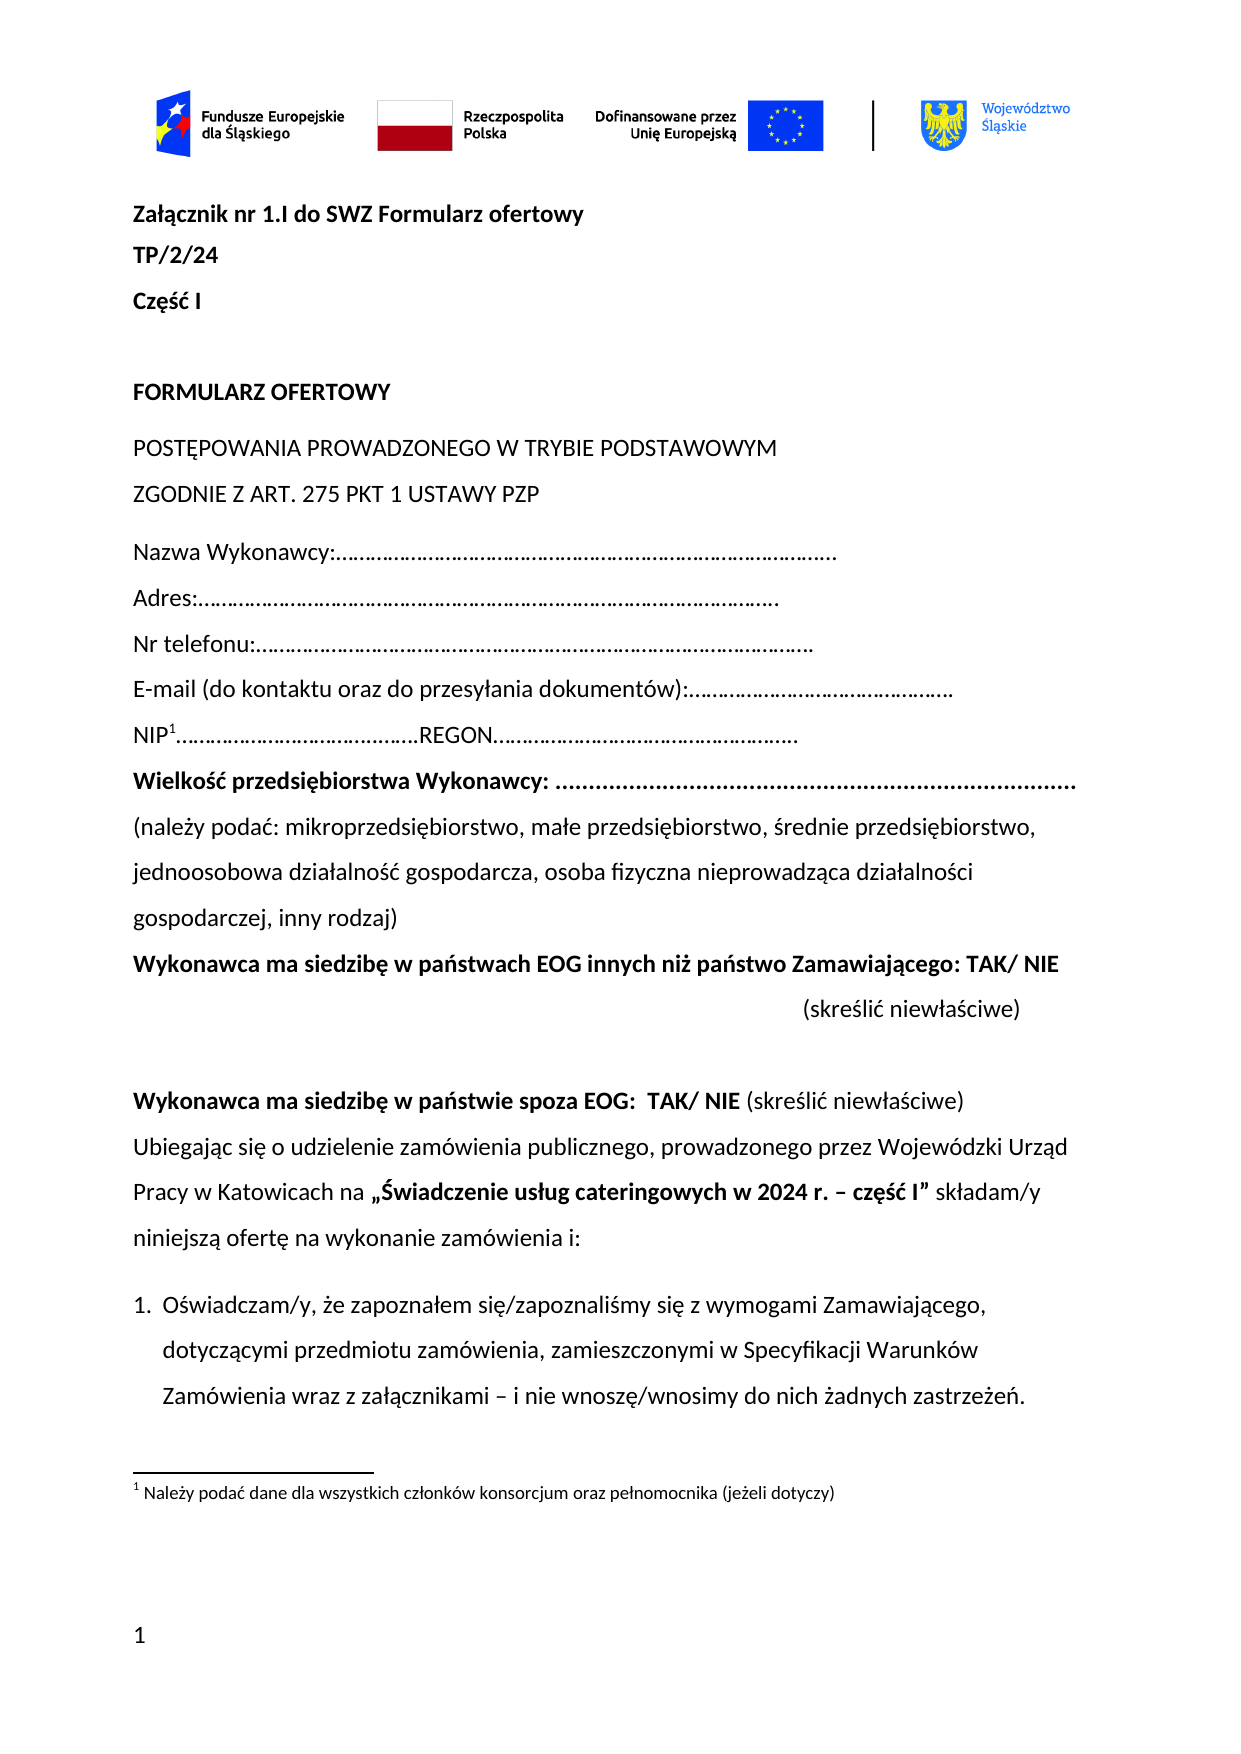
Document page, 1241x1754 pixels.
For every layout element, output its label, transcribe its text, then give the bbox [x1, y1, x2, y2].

list Oświadczam/y, że zapoznałem się/zapoznaliśmy się z wymogami Zamawiającego, dotyczącymi przedmiotu zamówienia, zamieszczonymi w Specyfikacji Warunków Zamówienia wraz z załącznikami – i nie wnoszę/wnosimy do nich żadnych zastrzeżeń. [133, 1289, 1092, 1411]
text FORMULARZ OFERTOWY [133, 377, 1092, 407]
text POSTĘPOWANIA PROWADZONEGO W TRYBIE PODSTAWOWYM ZGODNIE Z ART. 275 PKT 1 USTAWY PZP [133, 432, 1092, 509]
subtitle Załącznik nr 1.I do SWZ Formularz ofertowy [133, 198, 1092, 229]
text TP/2/24 [133, 239, 1092, 270]
text Wykonawca ma siedzibę w państwie spoza EOG: TAK/ NIE (skreślić niewłaściwe) [133, 1085, 1092, 1116]
text Część I [133, 285, 1092, 316]
text Wielkość przedsiębiorstwa Wykonawcy: .............................................................................. [133, 765, 1092, 796]
text Adres:……………………………………………………………………………………….. [133, 582, 1092, 613]
text Nazwa Wykonawcy:…………………………………………………………………………... [133, 536, 1092, 567]
text (należy podać: mikroprzedsiębiorstwo, małe przedsiębiorstwo, średnie przedsiębiorstwo, jednoosobowa działalność gospodarcza, osoba fizyczna nieprowadząca działalności gospodarczej, inny rodzaj) [133, 811, 1092, 933]
text Nr telefonu:……………………………………………………………………………………. [133, 628, 1092, 658]
text Wykonawca ma siedzibę w państwach EOG innych niż państwo Zamawiającego: TAK/ NIE [133, 948, 1092, 978]
text (skreślić niewłaściwe) [797, 994, 1092, 1024]
text NIP……………………………..…….REGON…………………………………………….. [133, 719, 1092, 750]
text Ubiegając się o udzielenie zamówienia publicznego, prowadzonego przez Wojewódzki Urząd Pracy w Katowicach na „Świadczenie usług cateringowych w 2024 r. – część I” składam/y niniejszą ofertę na wykonanie zamówienia i: [133, 1131, 1092, 1253]
text E-mail (do kontaktu oraz do przesyłania dokumentów):………………………………………. [133, 673, 1092, 704]
picture [140, 73, 1086, 174]
